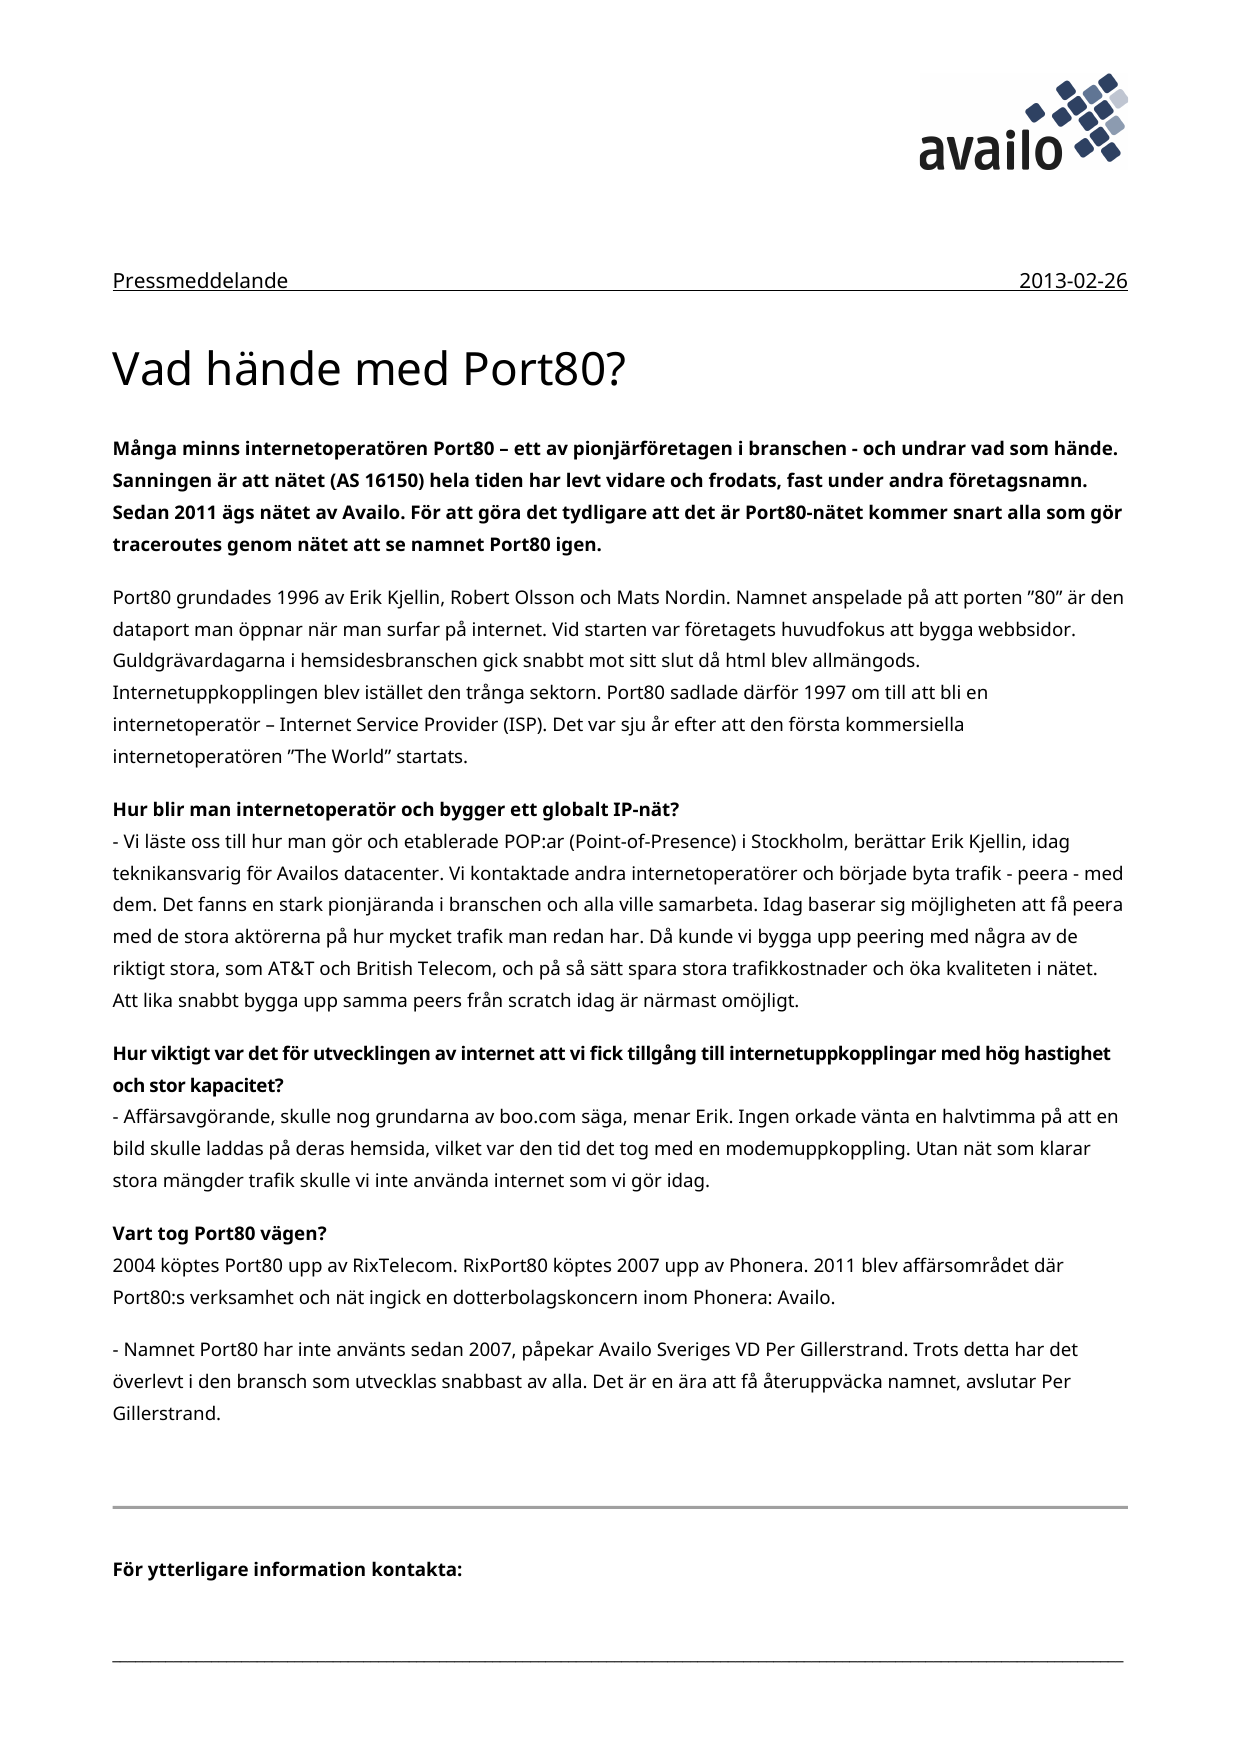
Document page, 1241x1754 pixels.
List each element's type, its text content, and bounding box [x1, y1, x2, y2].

text Hur blir man internetoperatör och bygger ett globalt IP-nät? - Vi läste oss till hur man gör och etablerade POP:ar (Point-of-Presence) i Stockholm, berättar Erik Kjellin, idag teknikansvarig för Availos datacenter. Vi kontaktade andra internetoperatörer och började byta trafik - peera - med dem. Det fanns en stark pionjäranda i branschen och alla ville samarbeta. Idag baserar sig möjligheten att få peera med de stora aktörerna på hur mycket trafik man redan har. Då kunde vi bygga upp peering med några av de riktigt stora, som AT&T och British Telecom, och på så sätt spara stora trafikkostnader och öka kvaliteten i nätet. Att lika snabbt bygga upp samma peers från scratch idag är närmast omöjligt. [112, 796, 1128, 1013]
text Vart tog Port80 vägen? 2004 köptes Port80 upp av RixTelecom. RixPort80 köptes 2007 upp av Phonera. 2011 blev affärsområdet där Port80:s verksamhet och nät ingick en dotterbolagskoncern inom Phonera: Availo. [112, 1220, 1128, 1309]
text Hur viktigt var det för utvecklingen av internet att vi fick tillgång till internetuppkopplingar med hög hastighet och stor kapacitet? - Affärsavgörande, skulle nog grundarna av boo.com säga, menar Erik. Ingen orkade vänta en halvtimma på att en bild skulle laddas på deras hemsida, vilket var den tid det tog med en modemuppkoppling. Utan nät som klarar stora mängder trafik skulle vi inte använda internet som vi gör idag. [112, 1040, 1128, 1193]
text Port80 grundades 1996 av Erik Kjellin, Robert Olsson och Mats Nordin. Namnet anspelade på att porten ”80” är den dataport man öppnar när man surfar på internet. Vid starten var företagets huvudfokus att bygga webbsidor. Guldgrävardagarna i hemsidesbranschen gick snabbt mot sitt slut då html blev allmängods. Internetuppkopplingen blev istället den trånga sektorn. Port80 sadlade därför 1997 om till att bli en internetoperatör – Internet Service Provider (ISP). Det var sju år efter att den första kommersiella internetoperatören ”The World” startats. [112, 584, 1128, 769]
text För ytterligare information kontakta: [112, 1557, 1128, 1582]
text Vad hände med Port80? [112, 337, 1128, 399]
text - Namnet Port80 har inte använts sedan 2007, påpekar Availo Sveriges VD Per Gillerstrand. Trots detta har det överlevt i den bransch som utvecklas snabbast av alla. Det är en ära att få återuppväcka namnet, avslutar Per Gillerstrand. [112, 1337, 1128, 1426]
text Många minns internetoperatören Port80 – ett av pionjärföretagen i branschen - och undrar vad som hände. Sanningen är att nätet (AS 16150) hela tiden har levt vidare och frodats, fast under andra företagsnamn. Sedan 2011 ägs nätet av Availo. För att göra det tydligare att det är Port80-nätet kommer snart alla som gör traceroutes genom nätet att se namnet Port80 igen. [112, 436, 1128, 557]
text Pressmeddelande 2013-02-26 [112, 266, 1128, 290]
picture [919, 73, 1129, 170]
